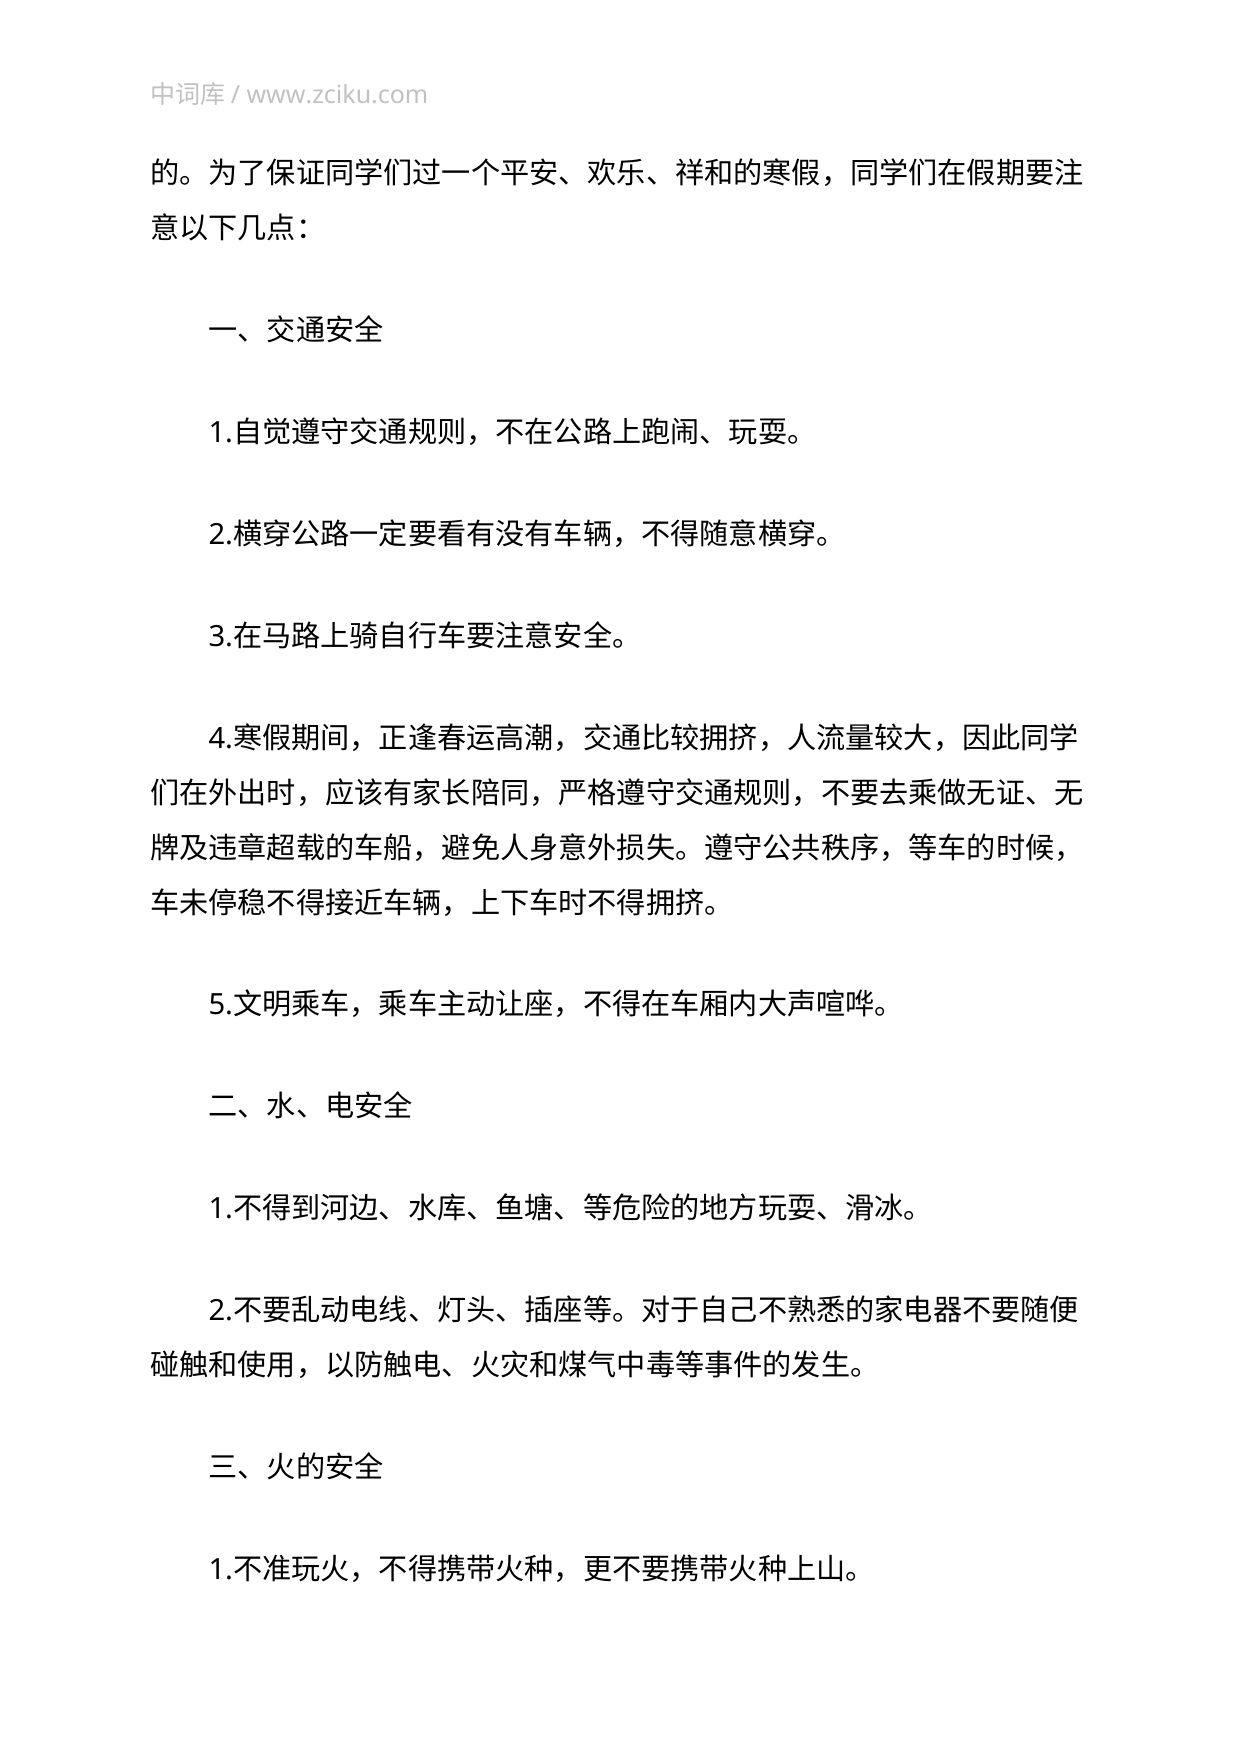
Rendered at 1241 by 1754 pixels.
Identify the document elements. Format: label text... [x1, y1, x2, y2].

text 一、交通安全 [150, 307, 1090, 349]
text 4.寒假期间，正逢春运高潮，交通比较拥挤，人流量较大，因此同学们在外出时，应该有家长陪同，严格遵守交通规则，不要去乘做无证、无牌及违章超载的车船，避免人身意外损失。遵守公共秩序，等车的时候，车未停稳不得接近车辆，上下车时不得拥挤。 [150, 714, 1090, 921]
text 3.在马路上骑自行车要注意安全。 [150, 612, 1090, 655]
text 二、水、电安全 [150, 1083, 1090, 1125]
text 三、火的安全 [150, 1443, 1090, 1486]
text 2.不要乱动电线、灯头、插座等。对于自己不熟悉的家电器不要随便碰触和使用，以防触电、火灾和煤气中毒等事件的发生。 [150, 1287, 1090, 1384]
text 1.自觉遵守交通规则，不在公路上跑闹、玩耍。 [150, 408, 1090, 451]
text 1.不准玩火，不得携带火种，更不要携带火种上山。 [150, 1545, 1090, 1588]
text 5.文明乘车，乘车主动让座，不得在车厢内大声喧哗。 [150, 981, 1090, 1023]
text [150, 150, 1090, 247]
text 2.横穿公路一定要看有没有车辆，不得随意横穿。 [150, 510, 1090, 553]
text 1.不得到河边、水库、鱼塘、等危险的地方玩耍、滑冰。 [150, 1185, 1090, 1227]
